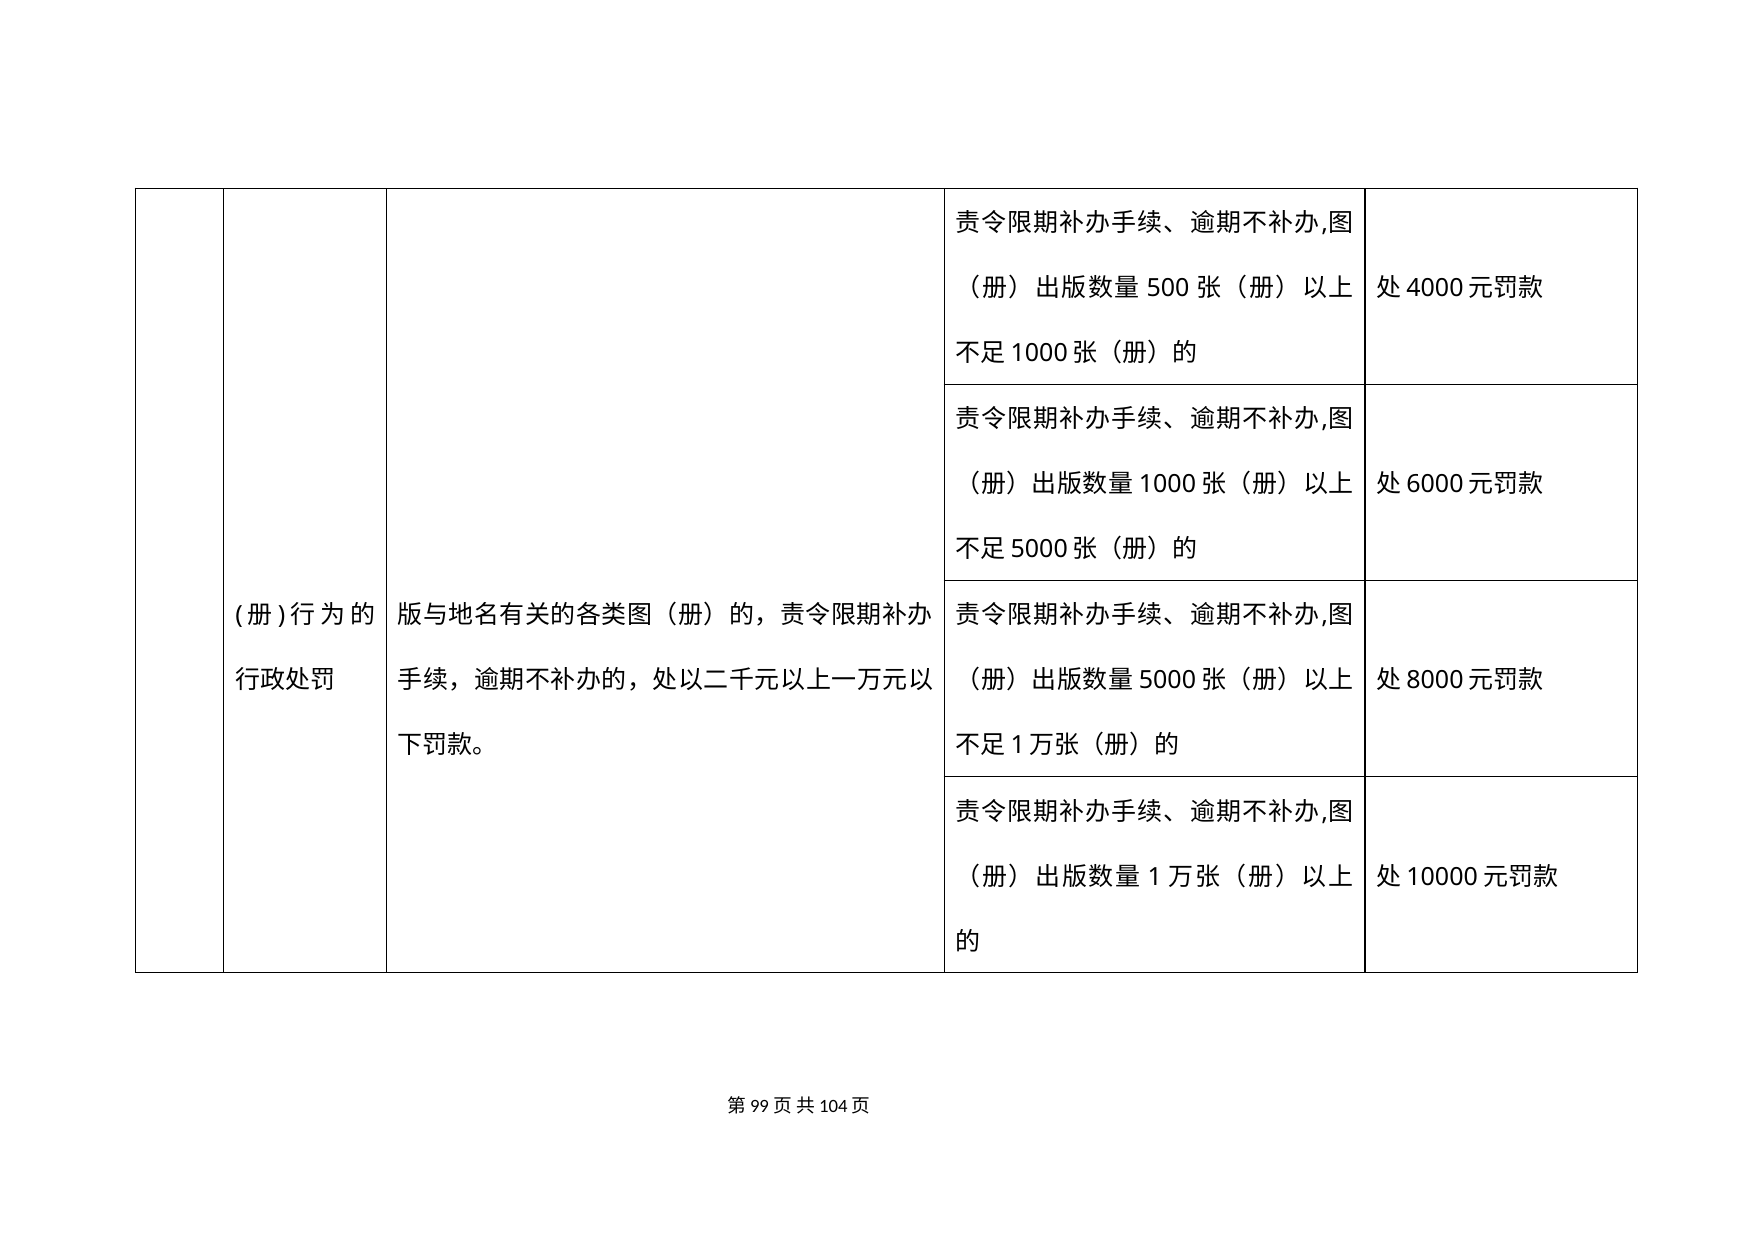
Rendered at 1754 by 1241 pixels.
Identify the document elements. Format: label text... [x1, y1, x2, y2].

table_cell 责令限期补办手续、逾期不补办,图（册）出版数量1000张（册）以上不足5000张（册）的 [945, 385, 1364, 579]
table_cell 处6000元罚款 [1366, 385, 1637, 579]
table_cell 处4000元罚款 [1366, 189, 1637, 383]
table_cell 处8000元罚款 [1366, 581, 1637, 776]
table_cell 责令限期补办手续、逾期不补办,图（册）出版数量1万张（册）以上的 [945, 777, 1364, 972]
table_cell 处10000元罚款 [1366, 777, 1637, 972]
table_cell 责令限期补办手续、逾期不补办,图（册）出版数量5000张（册）以上不足1万张（册）的 [945, 581, 1364, 776]
table_cell 责令限期补办手续、逾期不补办,图（册）出版数量500张（册）以上不足1000张（册）的 [945, 189, 1364, 383]
